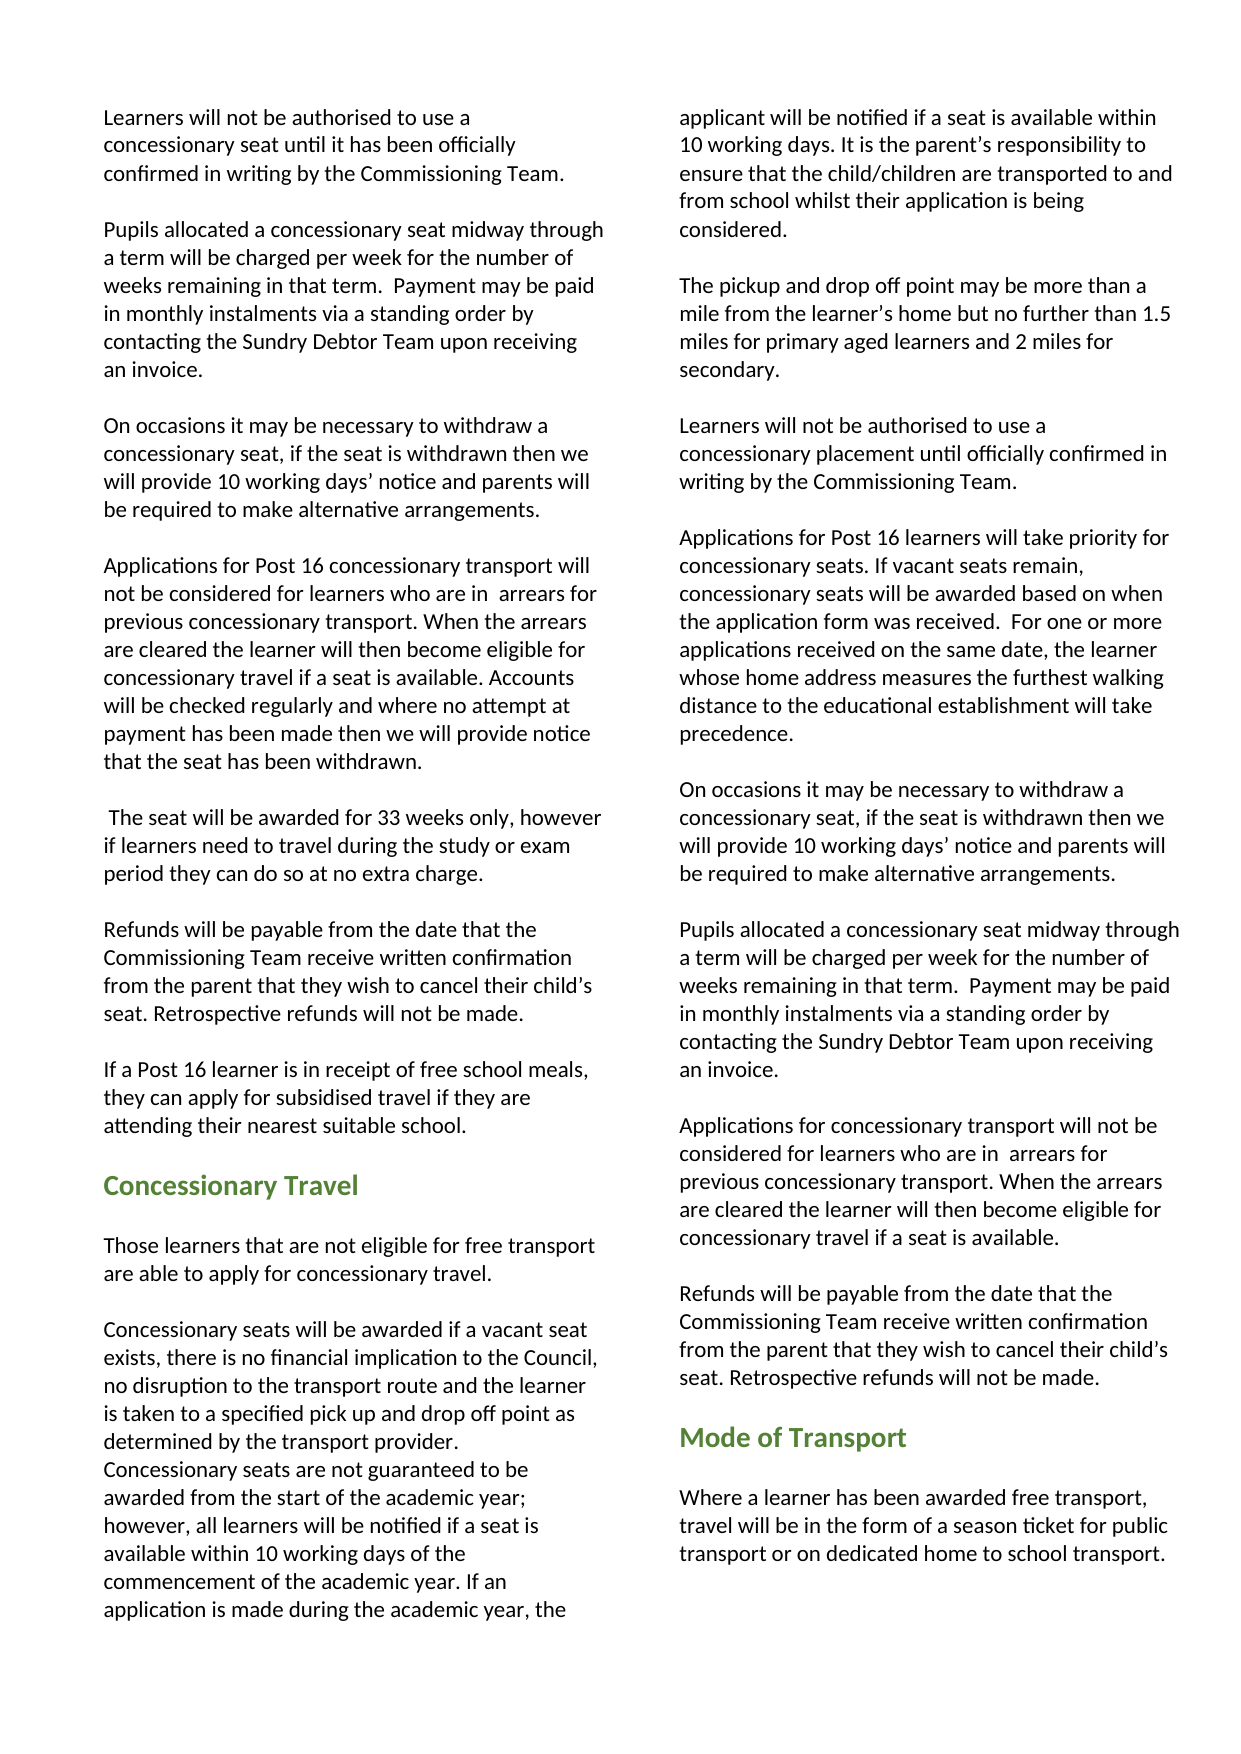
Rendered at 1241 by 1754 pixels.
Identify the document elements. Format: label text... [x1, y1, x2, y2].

text Learners will not be authorised to use a concessionary seat until it has been officially confirmed in writing by the Commissioning Team. [103, 103, 605, 187]
text Applications for Post 16 learners will take priority for concessionary seats. If vacant seats remain, concessionary seats will be awarded based on when the application form was received. For one or more applications received on the same date, the learner whose home address measures the furthest walking distance to the educational establishment will take precedence. [679, 523, 1181, 747]
text Concessionary seats are not guaranteed to be awarded from the start of the academic year; however, all learners will be notified if a seat is available within 10 working days of the commencement of the academic year. If an application is made during the academic year, the applicant will be notified if a seat is available within 10 working days. It is the parent’s responsibility to ensure that the child/children are transported to and from school whilst their application is being considered. [103, 1455, 605, 1623]
text Concessionary seats are not guaranteed to be awarded from the start of the academic year; however, all learners will be notified if a seat is available within 10 working days of the commencement of the academic year. If an application is made during the academic year, the applicant will be notified if a seat is available within 10 working days. It is the parent’s responsibility to ensure that the child/children are transported to and from school whilst their application is being considered. [679, 103, 1181, 243]
text Pupils allocated a concessionary seat midway through a term will be charged per week for the number of weeks remaining in that term. Payment may be paid in monthly instalments via a standing order by contacting the Sundry Debtor Team upon receiving an invoice. [679, 915, 1181, 1083]
text Concessionary Travel [103, 1167, 605, 1203]
text The seat will be awarded for 33 weeks only, however if learners need to travel during the study or exam period they can do so at no extra charge. [103, 803, 605, 887]
text Applications for Post 16 concessionary transport will not be considered for learners who are in arrears for previous concessionary transport. When the arrears are cleared the learner will then become eligible for concessionary travel if a seat is available. Accounts will be checked regularly and where no attempt at payment has been made then we will provide notice that the seat has been withdrawn. [103, 551, 605, 775]
text Refunds will be payable from the date that the Commissioning Team receive written confirmation from the parent that they wish to cancel their child’s seat. Retrospective refunds will not be made. [679, 1279, 1181, 1392]
text The pickup and drop off point may be more than a mile from the learner’s home but no further than 1.5 miles for primary aged learners and 2 miles for secondary. [679, 271, 1181, 383]
text Pupils allocated a concessionary seat midway through a term will be charged per week for the number of weeks remaining in that term. Payment may be paid in monthly instalments via a standing order by contacting the Sundry Debtor Team upon receiving an invoice. [103, 215, 605, 383]
text Concessionary seats will be awarded if a vacant seat exists, there is no financial implication to the Council, no disruption to the transport route and the learner is taken to a specified pick up and drop off point as determined by the transport provider. [103, 1315, 605, 1455]
text Learners will not be authorised to use a concessionary placement until officially confirmed in writing by the Commissioning Team. [679, 411, 1181, 495]
text If a Post 16 learner is in receipt of free school meals, they can apply for subsidised travel if they are attending their nearest suitable school. [103, 1055, 605, 1139]
text Applications for concessionary transport will not be considered for learners who are in arrears for previous concessionary transport. When the arrears are cleared the learner will then become eligible for concessionary travel if a seat is available. [679, 1111, 1181, 1251]
text On occasions it may be necessary to withdraw a concessionary seat, if the seat is withdrawn then we will provide 10 working days’ notice and parents will be required to make alternative arrangements. [679, 775, 1181, 887]
text Mode of Transport [679, 1419, 1181, 1455]
text Where a learner has been awarded free transport, travel will be in the form of a season ticket for public transport or on dedicated home to school transport. [679, 1483, 1181, 1567]
text On occasions it may be necessary to withdraw a concessionary seat, if the seat is withdrawn then we will provide 10 working days’ notice and parents will be required to make alternative arrangements. [103, 411, 605, 523]
text Those learners that are not eligible for free transport are able to apply for concessionary travel. [103, 1231, 605, 1287]
text Refunds will be payable from the date that the Commissioning Team receive written confirmation from the parent that they wish to cancel their child’s seat. Retrospective refunds will not be made. [103, 915, 605, 1027]
